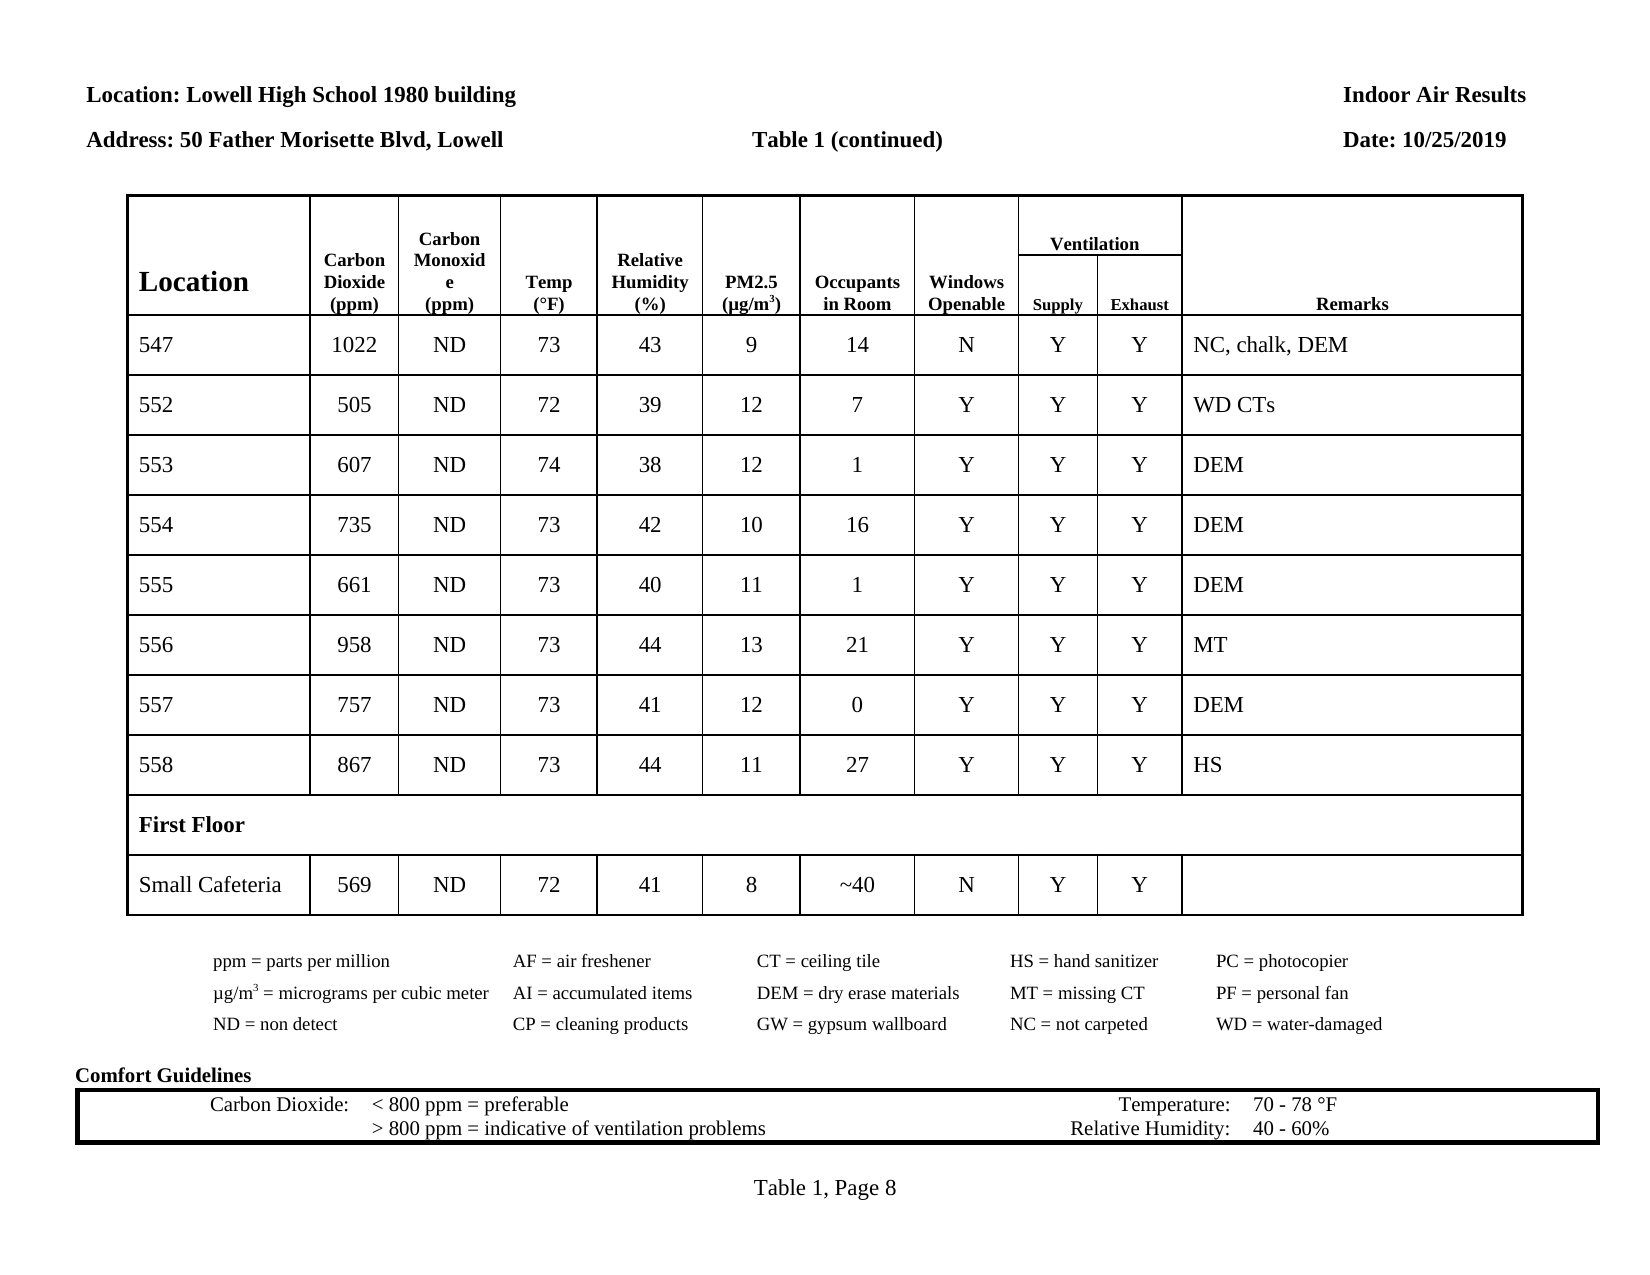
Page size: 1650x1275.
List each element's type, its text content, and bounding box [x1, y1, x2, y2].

table_cell 73 [501, 556, 596, 614]
table_cell Y [915, 496, 1018, 554]
table_cell 73 [501, 316, 596, 374]
table_cell Y [1019, 676, 1097, 734]
table_cell Exhaust [1098, 256, 1181, 314]
table_cell 73 [501, 496, 596, 554]
table_cell 735 [311, 496, 398, 554]
table_cell 547 [129, 316, 309, 374]
table_cell WD CTs [1183, 376, 1521, 434]
table_cell 27 [801, 736, 914, 794]
table_cell Y [1098, 316, 1181, 374]
table_cell 554 [129, 496, 309, 554]
table_cell Y [915, 376, 1018, 434]
table_cell 12 [703, 436, 799, 494]
table_header Ventilation [1019, 197, 1181, 254]
table_header Remarks [1183, 197, 1521, 314]
table_cell Y [915, 616, 1018, 674]
table_cell Y [1098, 496, 1181, 554]
table_cell DEM [1183, 556, 1521, 614]
table_header Carbon Dioxide (ppm) [311, 197, 398, 314]
table_cell 558 [129, 736, 309, 794]
table_cell MT [1183, 616, 1521, 674]
table_cell First Floor [129, 796, 1521, 854]
table_cell 557 [129, 676, 309, 734]
table_cell DEM [1183, 676, 1521, 734]
table_cell 607 [311, 436, 398, 494]
table_cell Y [1098, 736, 1181, 794]
table_cell 757 [311, 676, 398, 734]
table_cell [1183, 856, 1521, 914]
table_cell ND [399, 736, 500, 794]
table_cell NC, chalk, DEM [1183, 316, 1521, 374]
table_cell ~40 [801, 856, 914, 914]
table_cell 9 [703, 316, 799, 374]
table_cell ND [399, 496, 500, 554]
table_cell 867 [311, 736, 398, 794]
table_cell 21 [801, 616, 914, 674]
table_cell 553 [129, 436, 309, 494]
table_cell Y [915, 736, 1018, 794]
table_cell 41 [598, 856, 702, 914]
table_cell Y [1098, 436, 1181, 494]
table_cell 73 [501, 676, 596, 734]
table_cell Y [1098, 556, 1181, 614]
table_cell 11 [703, 556, 799, 614]
table_cell 41 [598, 676, 702, 734]
table_cell ND [399, 616, 500, 674]
table_cell 505 [311, 376, 398, 434]
table_cell 72 [501, 376, 596, 434]
table_cell 556 [129, 616, 309, 674]
table_cell 569 [311, 856, 398, 914]
table_cell 39 [598, 376, 702, 434]
table_cell 42 [598, 496, 702, 554]
table_cell Y [1098, 856, 1181, 914]
table_cell ND [399, 556, 500, 614]
table_cell 14 [801, 316, 914, 374]
table_cell HS [1183, 736, 1521, 794]
table_cell Y [1019, 316, 1097, 374]
table_header PM2.5 (µg/m3) [703, 197, 799, 314]
table_cell DEM [1183, 496, 1521, 554]
table_header Occupants in Room [801, 197, 914, 314]
table_cell 7 [801, 376, 914, 434]
table_cell Y [1019, 376, 1097, 434]
table_cell 73 [501, 736, 596, 794]
table_cell 16 [801, 496, 914, 554]
table_cell 44 [598, 736, 702, 794]
table_cell Y [915, 556, 1018, 614]
table_cell ND [399, 856, 500, 914]
table_cell 10 [703, 496, 799, 554]
table_cell Y [1098, 616, 1181, 674]
table_cell 73 [501, 616, 596, 674]
table_cell 72 [501, 856, 596, 914]
table_cell 0 [801, 676, 914, 734]
table_cell 38 [598, 436, 702, 494]
table_cell 8 [703, 856, 799, 914]
table_cell 1022 [311, 316, 398, 374]
table_cell Small Cafeteria [129, 856, 309, 914]
table_cell 40 [598, 556, 702, 614]
table_header Carbon Monoxide (ppm) [399, 197, 500, 314]
table_cell 13 [703, 616, 799, 674]
table_cell Y [1098, 376, 1181, 434]
table_cell 958 [311, 616, 398, 674]
table_cell Y [1019, 496, 1097, 554]
table_header Windows Openable [915, 197, 1018, 314]
table_header Temp (°F) [501, 197, 596, 314]
table_cell 552 [129, 376, 309, 434]
table_cell 43 [598, 316, 702, 374]
table_cell ND [399, 436, 500, 494]
table_cell 74 [501, 436, 596, 494]
table_cell 11 [703, 736, 799, 794]
table_cell Y [1098, 676, 1181, 734]
table_cell Y [1019, 436, 1097, 494]
table_cell 661 [311, 556, 398, 614]
table_header Location [129, 197, 309, 314]
table_cell N [915, 856, 1018, 914]
table_cell 1 [801, 436, 914, 494]
table_cell Y [915, 436, 1018, 494]
table_cell 44 [598, 616, 702, 674]
table_cell 1 [801, 556, 914, 614]
table_cell N [915, 316, 1018, 374]
table_cell 555 [129, 556, 309, 614]
table_cell Y [1019, 556, 1097, 614]
table_cell 12 [703, 376, 799, 434]
table_cell Y [1019, 616, 1097, 674]
table_cell DEM [1183, 436, 1521, 494]
table_cell Supply [1019, 256, 1097, 314]
table_cell Y [915, 676, 1018, 734]
table_cell Y [1019, 736, 1097, 794]
table_cell 12 [703, 676, 799, 734]
table_cell ND [399, 376, 500, 434]
table_cell Y [1019, 856, 1097, 914]
table_header Relative Humidity (%) [598, 197, 702, 314]
table_cell ND [399, 316, 500, 374]
table_cell ND [399, 676, 500, 734]
